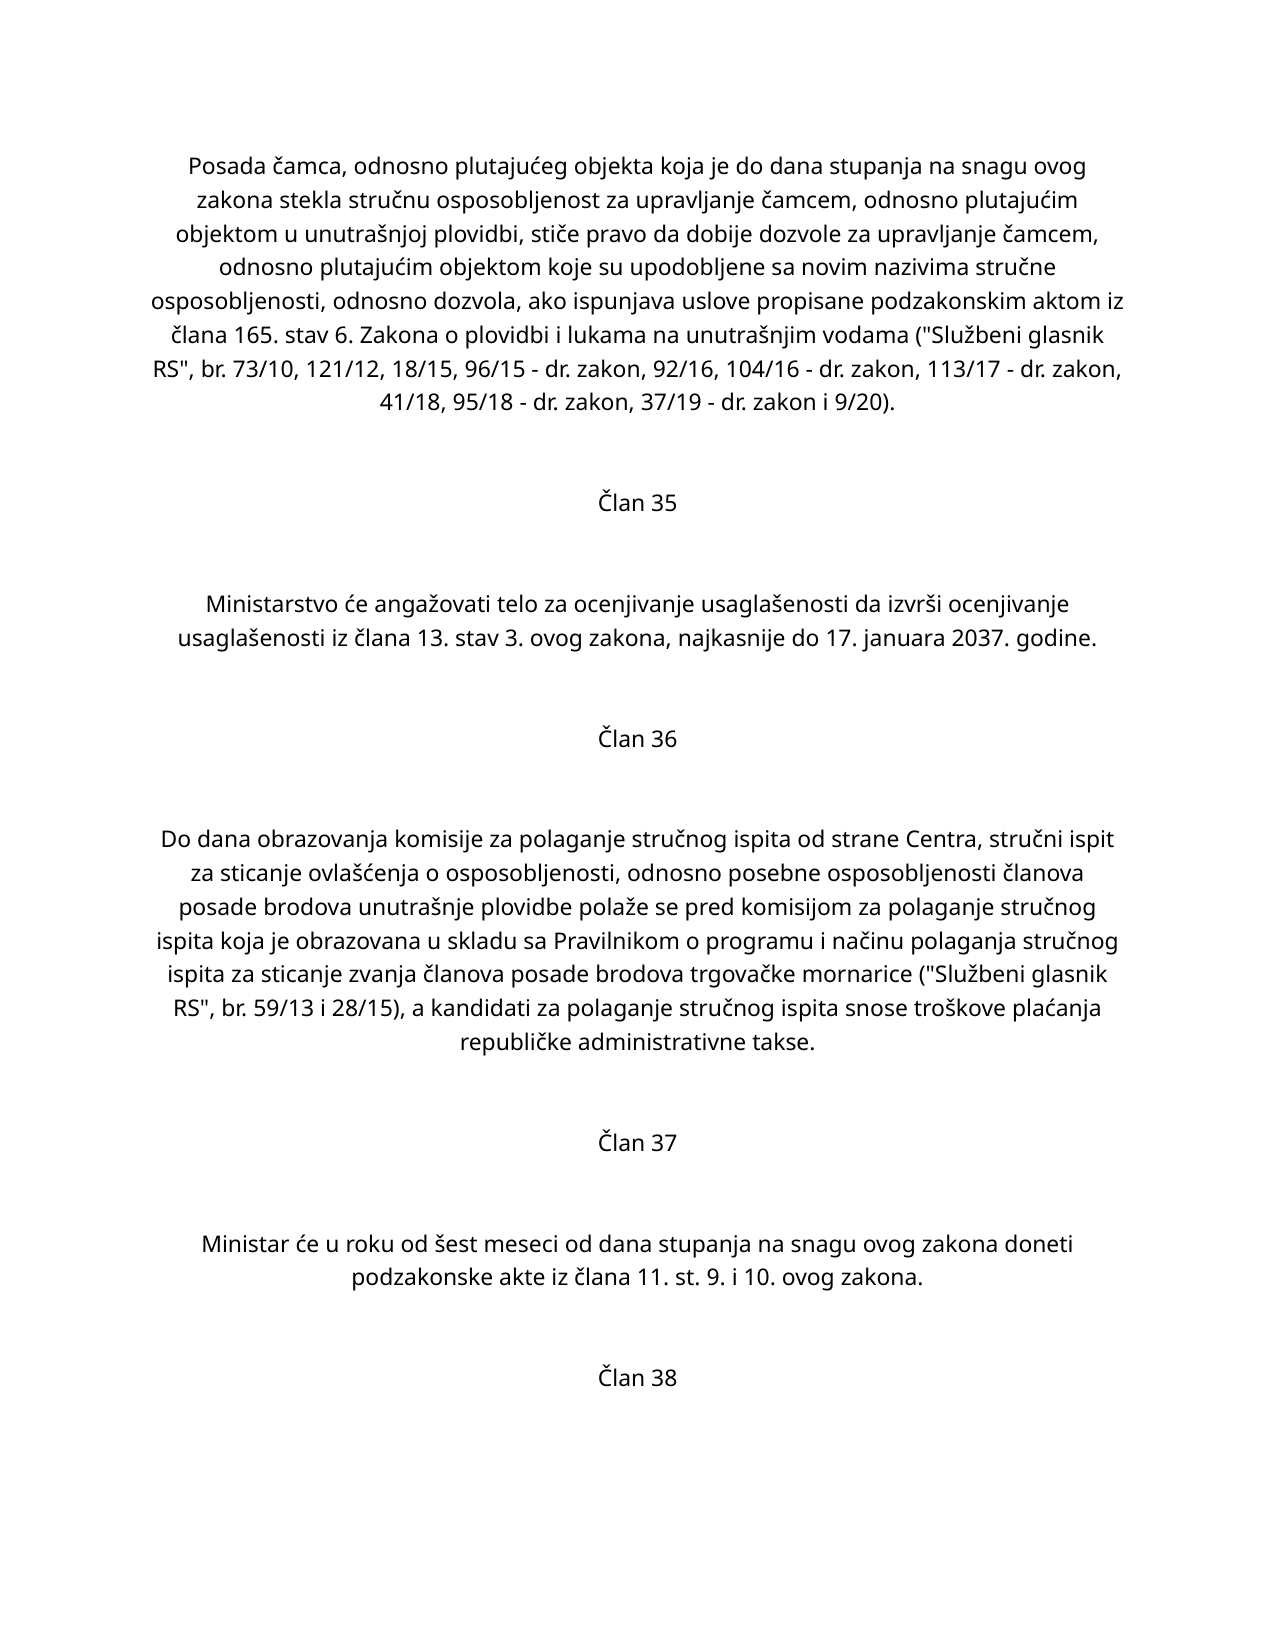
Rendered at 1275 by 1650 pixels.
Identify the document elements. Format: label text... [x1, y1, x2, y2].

text Posada čamca, odnosno plutajućeg objekta koja je do dana stupanja na snagu ovog zakona stekla stručnu osposobljenost za upravljanje čamcem, odnosno plutajućim objektom u unutrašnjoj plovidbi, stiče pravo da dobije dozvole za upravljanje čamcem, odnosno plutajućim objektom koje su upodobljene sa novim nazivima stručne osposobljenosti, odnosno dozvola, ako ispunjava uslove propisane podzakonskim aktom iz člana 165. stav 6. Zakona o plovidbi i lukama na unutrašnjim vodama ("Službeni glasnik RS", br. 73/10, 121/12, 18/15, 96/15 - dr. zakon, 92/16, 104/16 - dr. zakon, 113/17 - dr. zakon, 41/18, 95/18 - dr. zakon, 37/19 - dr. zakon i 9/20). [150, 150, 1125, 417]
text Član 38 [150, 1362, 1125, 1393]
text Član 37 [150, 1127, 1125, 1158]
text Član 35 [150, 487, 1125, 518]
text Član 36 [150, 722, 1125, 754]
text Ministarstvo će angažovati telo za ocenjivanje usaglašenosti da izvrši ocenjivanje usaglašenosti iz člana 13. stav 3. ovog zakona, najkasnije do 17. januara 2037. godine. [150, 588, 1125, 653]
text Ministar će u roku od šest meseci od dana stupanja na snagu ovog zakona doneti podzakonske akte iz člana 11. st. 9. i 10. ovog zakona. [150, 1227, 1125, 1292]
text Do dana obrazovanja komisije za polaganje stručnog ispita od strane Centra, stručni ispit za sticanje ovlašćenja o osposobljenosti, odnosno posebne osposobljenosti članova posade brodova unutrašnje plovidbe polaže se pred komisijom za polaganje stručnog ispita koja je obrazovana u skladu sa Pravilnikom o programu i načinu polaganja stručnog ispita za sticanje zvanja članova posade brodova trgovačke mornarice ("Službeni glasnik RS", br. 59/13 i 28/15), a kandidati za polaganje stručnog ispita snose troškove plaćanja republičke administrativne takse. [150, 823, 1125, 1057]
